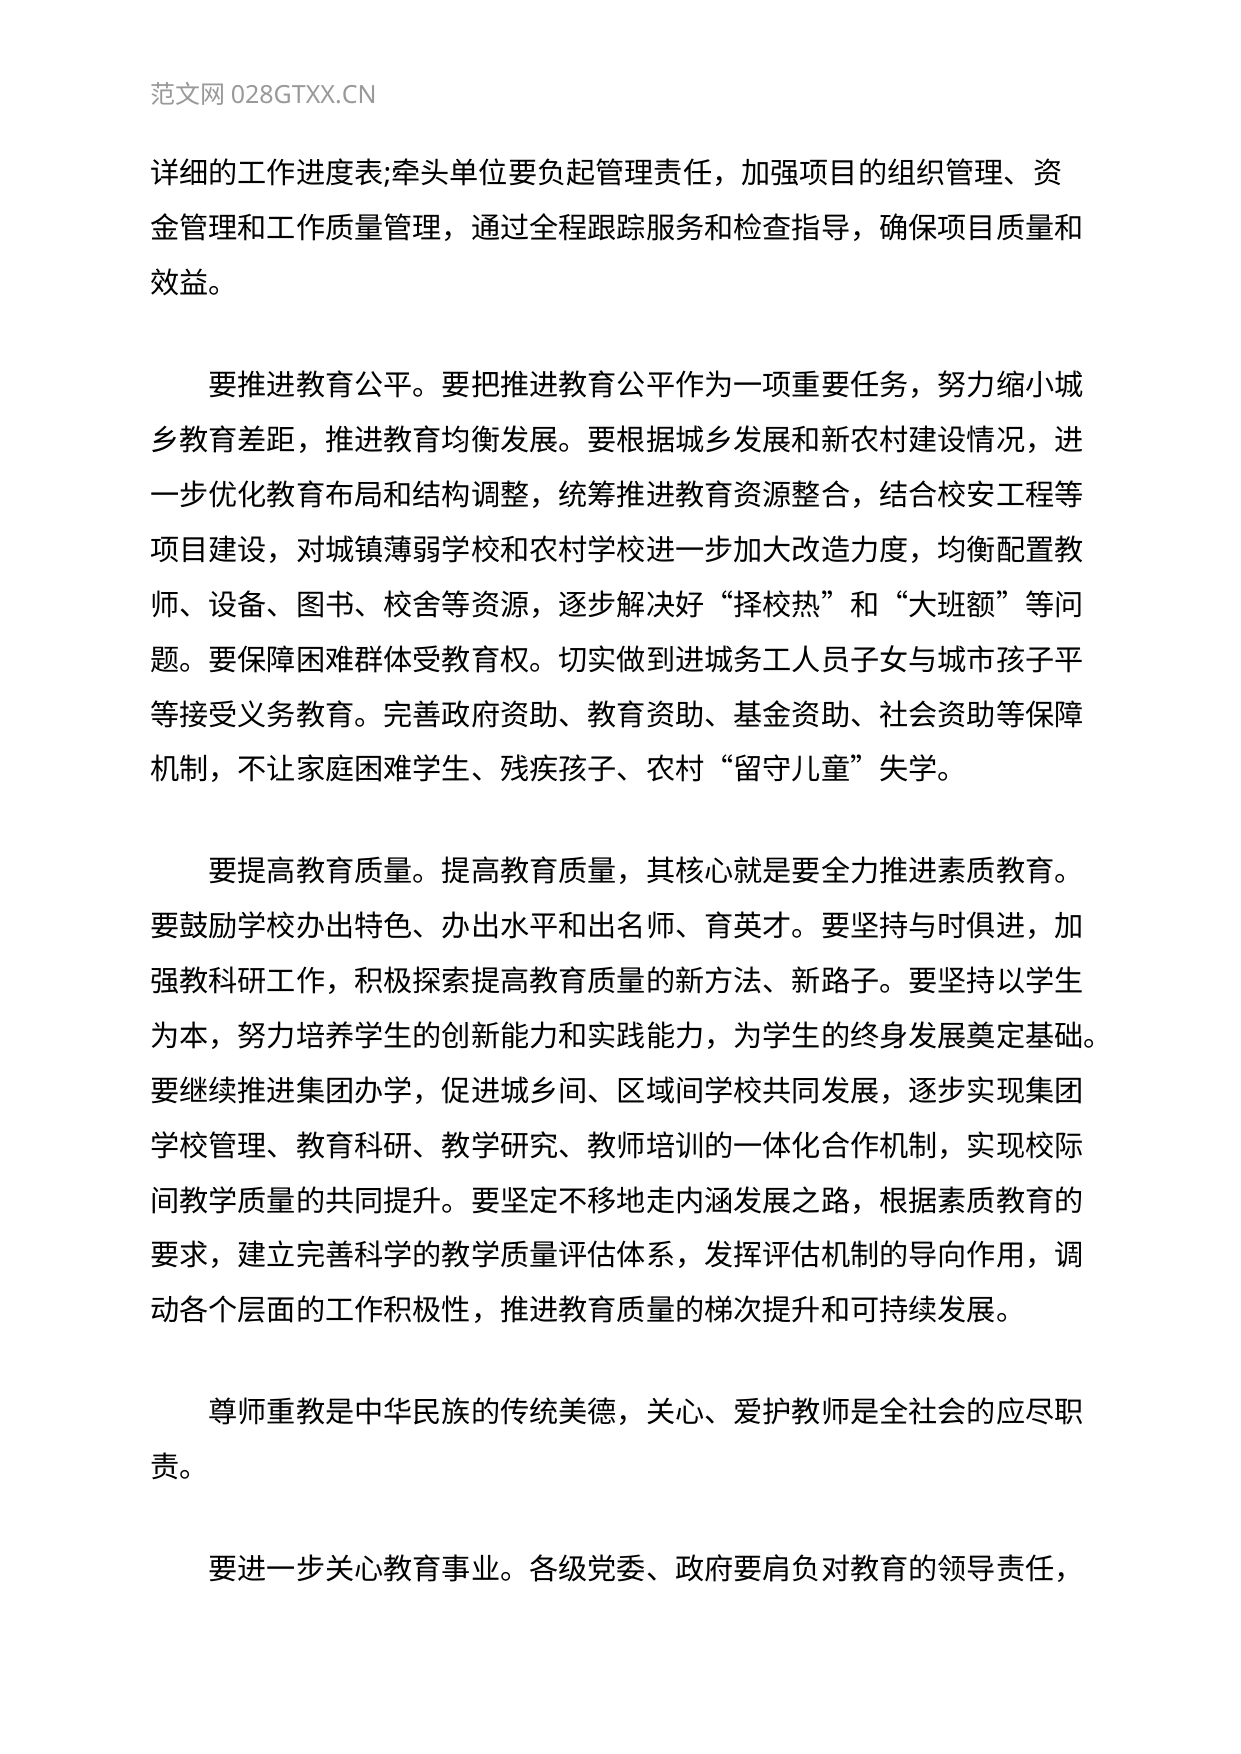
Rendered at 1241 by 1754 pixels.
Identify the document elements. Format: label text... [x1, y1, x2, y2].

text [150, 1545, 1090, 1588]
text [150, 150, 1090, 302]
text 尊师重教是中华民族的传统美德，关心、爱护教师是全社会的应尽职责。 [150, 1389, 1090, 1486]
text 要提高教育质量。提高教育质量，其核心就是要全力推进素质教育。要鼓励学校办出特色、办出水平和出名师、育英才。要坚持与时俱进，加强教科研工作，积极探索提高教育质量的新方法、新路子。要坚持以学生为本，努力培养学生的创新能力和实践能力，为学生的终身发展奠定基础。要继续推进集团办学，促进城乡间、区域间学校共同发展，逐步实现集团学校管理、教育科研、教学研究、教师培训的一体化合作机制，实现校际间教学质量的共同提升。要坚定不移地走内涵发展之路，根据素质教育的要求，建立完善科学的教学质量评估体系，发挥评估机制的导向作用，调动各个层面的工作积极性，推进教育质量的梯次提升和可持续发展。 [150, 848, 1090, 1329]
text 要推进教育公平。要把推进教育公平作为一项重要任务，努力缩小城乡教育差距，推进教育均衡发展。要根据城乡发展和新农村建设情况，进一步优化教育布局和结构调整，统筹推进教育资源整合，结合校安工程等项目建设，对城镇薄弱学校和农村学校进一步加大改造力度，均衡配置教师、设备、图书、校舍等资源，逐步解决好“择校热”和“大班额”等问题。要保障困难群体受教育权。切实做到进城务工人员子女与城市孩子平等接受义务教育。完善政府资助、教育资助、基金资助、社会资助等保障机制，不让家庭困难学生、残疾孩子、农村“留守儿童”失学。 [150, 362, 1090, 788]
